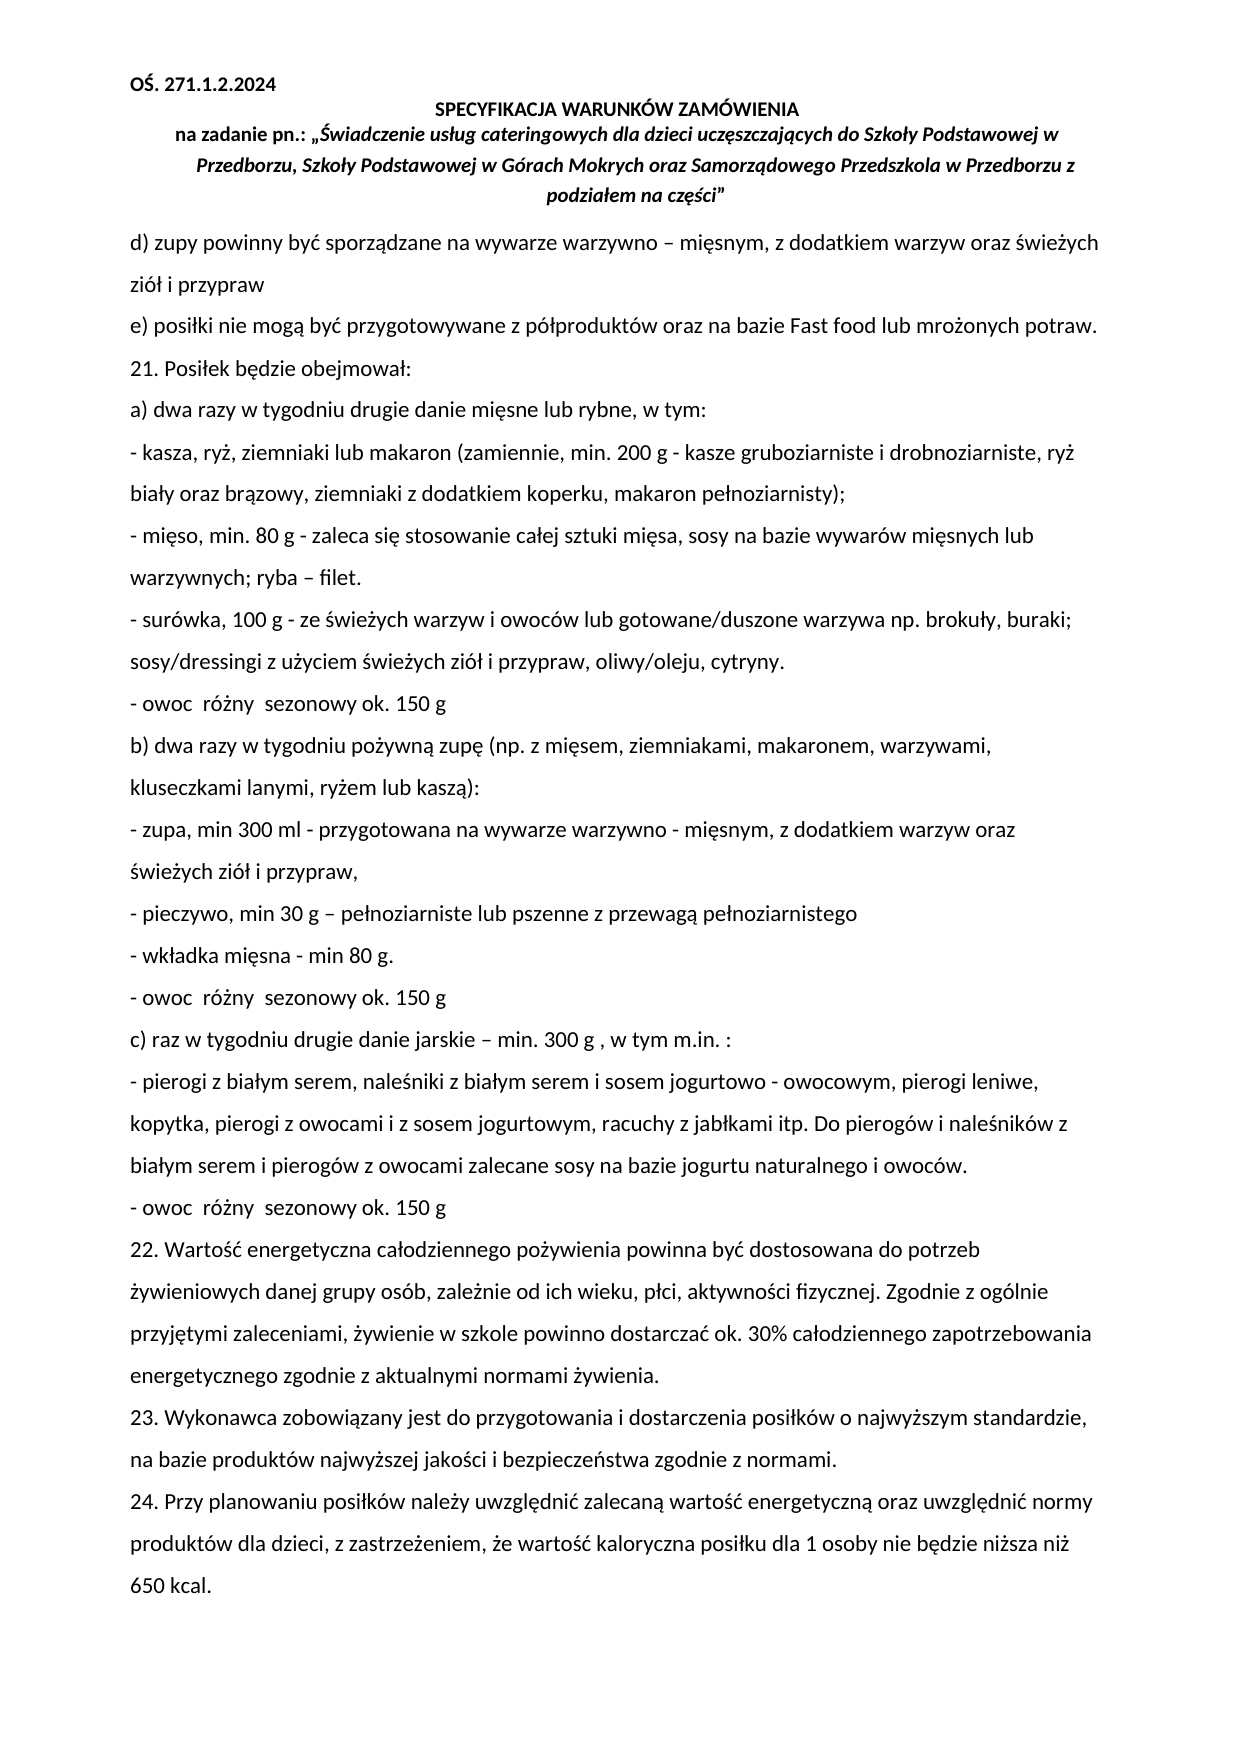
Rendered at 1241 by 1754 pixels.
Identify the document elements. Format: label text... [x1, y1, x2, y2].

text a) dwa razy w tygodniu drugie danie mięsne lub rybne, w tym: [130, 396, 1104, 424]
text 22. Wartość energetyczna całodziennego pożywienia powinna być dostosowana do potrzeb żywieniowych danej grupy osób, zależnie od ich wieku, płci, aktywności fizycznej. Zgodnie z ogólnie przyjętymi zaleceniami, żywienie w szkole powinno dostarczać ok. 30% całodziennego zapotrzebowania energetycznego zgodnie z aktualnymi normami żywienia. [130, 1235, 1104, 1389]
text - pieczywo, min 30 g – pełnoziarniste lub pszenne z przewagą pełnoziarnistego [130, 899, 1104, 927]
text - mięso, min. 80 g - zaleca się stosowanie całej sztuki mięsa, sosy na bazie wywarów mięsnych lub warzywnych; ryba – filet. [130, 522, 1104, 592]
text b) dwa razy w tygodniu pożywną zupę (np. z mięsem, ziemniakami, makaronem, warzywami, kluseczkami lanymi, ryżem lub kaszą): [130, 731, 1104, 801]
text - wkładka mięsna - min 80 g. [130, 941, 1104, 969]
text c) raz w tygodniu drugie danie jarskie – min. 300 g , w tym m.in. : [130, 1025, 1104, 1053]
text - owoc różny sezonowy ok. 150 g [130, 1193, 1104, 1221]
text d) zupy powinny być sporządzane na wywarze warzywno – mięsnym, z dodatkiem warzyw oraz świeżych ziół i przypraw [130, 228, 1104, 298]
text - owoc różny sezonowy ok. 150 g [130, 689, 1104, 717]
text e) posiłki nie mogą być przygotowywane z półproduktów oraz na bazie Fast food lub mrożonych potraw. [130, 312, 1104, 340]
text 23. Wykonawca zobowiązany jest do przygotowania i dostarczenia posiłków o najwyższym standardzie, na bazie produktów najwyższej jakości i bezpieczeństwa zgodnie z normami. [130, 1403, 1104, 1473]
text - surówka, 100 g - ze świeżych warzyw i owoców lub gotowane/duszone warzywa np. brokuły, buraki; sosy/dressingi z użyciem świeżych ziół i przypraw, oliwy/oleju, cytryny. [130, 606, 1104, 676]
text - kasza, ryż, ziemniaki lub makaron (zamiennie, min. 200 g - kasze gruboziarniste i drobnoziarniste, ryż biały oraz brązowy, ziemniaki z dodatkiem koperku, makaron pełnoziarnisty); [130, 438, 1104, 508]
text - zupa, min 300 ml - przygotowana na wywarze warzywno - mięsnym, z dodatkiem warzyw oraz świeżych ziół i przypraw, [130, 815, 1104, 885]
text - pierogi z białym serem, naleśniki z białym serem i sosem jogurtowo - owocowym, pierogi leniwe, kopytka, pierogi z owocami i z sosem jogurtowym, racuchy z jabłkami itp. Do pierogów i naleśników z białym serem i pierogów z owocami zalecane sosy na bazie jogurtu naturalnego i owoców. [130, 1067, 1104, 1179]
text 21. Posiłek będzie obejmował: [130, 354, 1104, 382]
text - owoc różny sezonowy ok. 150 g [130, 983, 1104, 1011]
text 24. Przy planowaniu posiłków należy uwzględnić zalecaną wartość energetyczną oraz uwzględnić normy produktów dla dzieci, z zastrzeżeniem, że wartość kaloryczna posiłku dla 1 osoby nie będzie niższa niż 650 kcal. [130, 1487, 1104, 1599]
